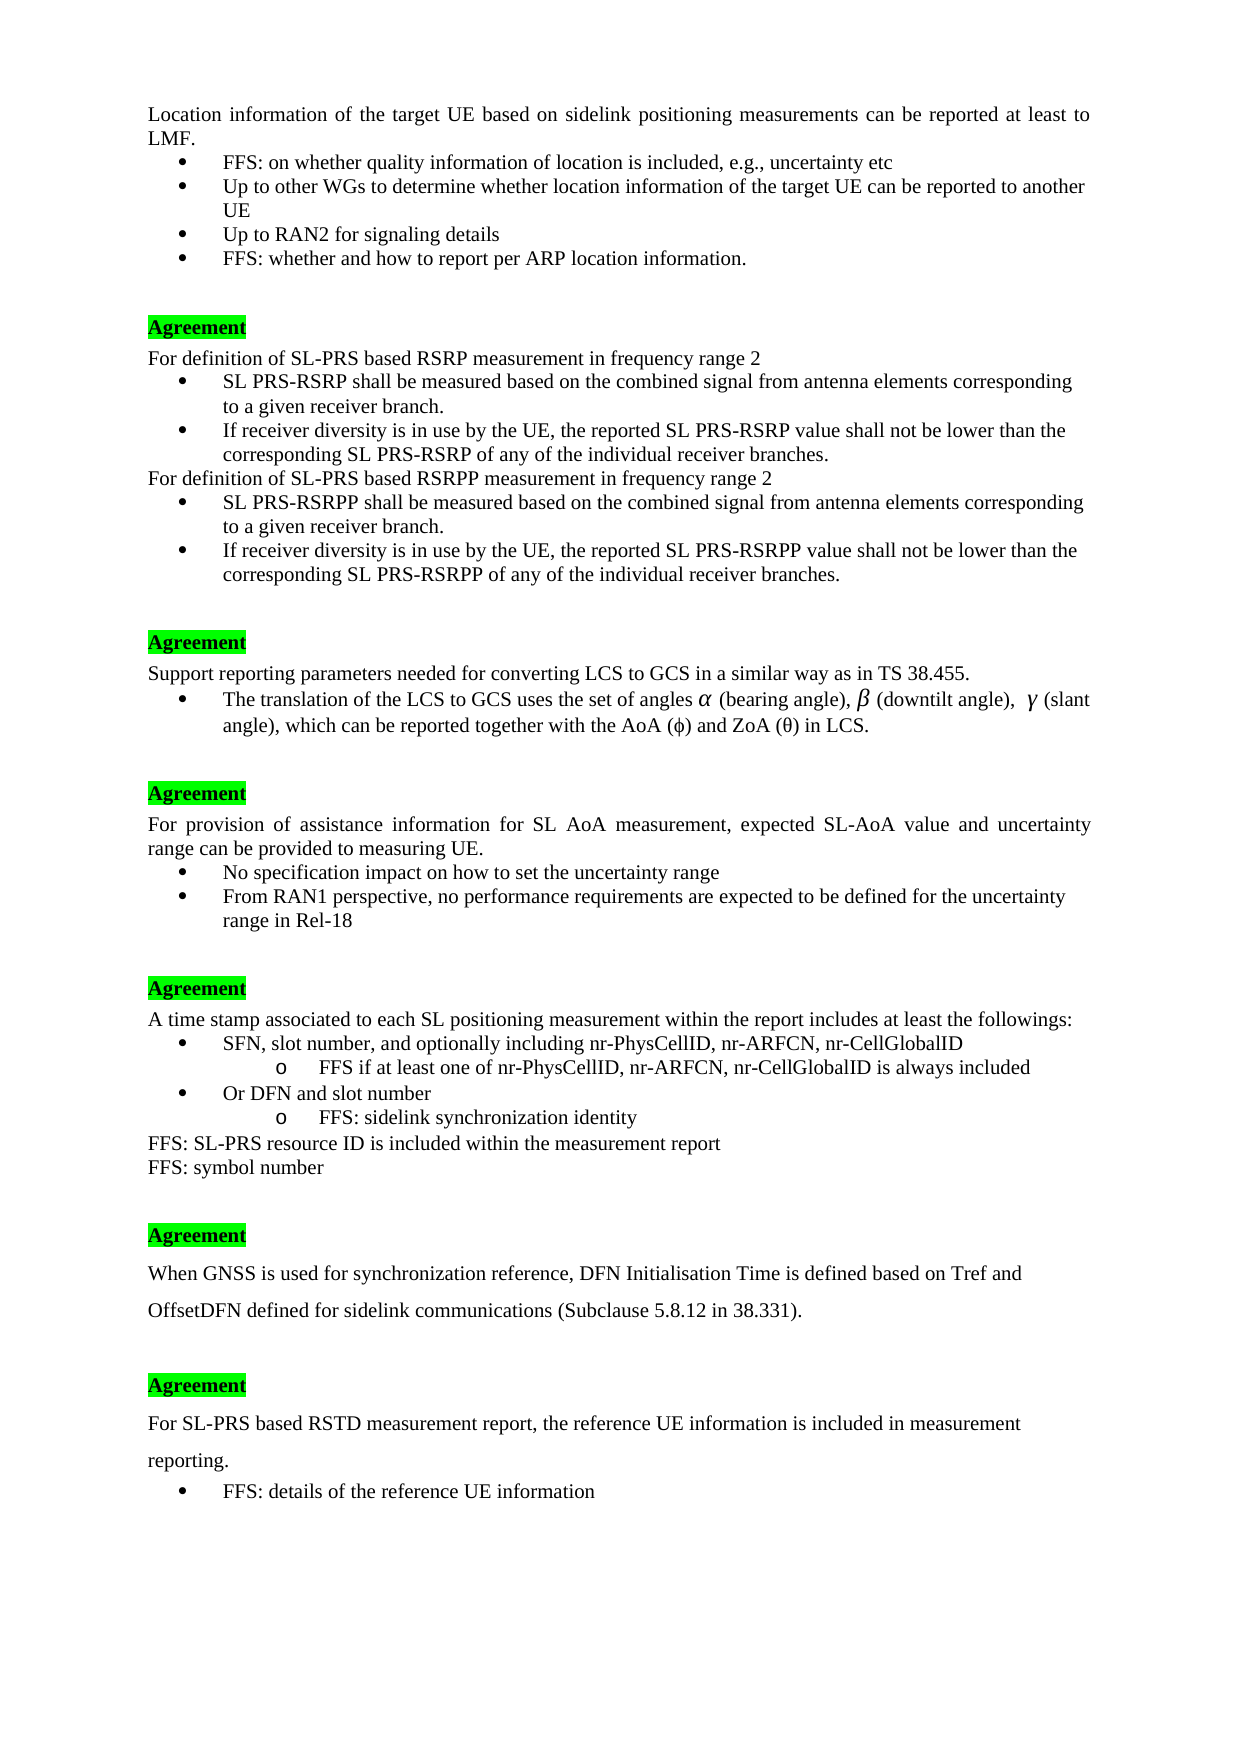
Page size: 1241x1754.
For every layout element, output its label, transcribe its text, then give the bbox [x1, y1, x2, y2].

text For provision of assistance information for SL AoA measurement, expected SL-AoA value and uncertainty range can be provided to measuring UE. [148, 812, 1092, 860]
list FFS if at least one of nr-PhysCellID, nr-ARFCN, nr-CellGlobalID is always included [275, 1055, 1092, 1081]
list The translation of the LCS to GCS uses the set of angles (bearing angle), (downtilt angle), (slant angle), which can be reported together with the AoA (ϕ) and ZoA (θ) in LCS. [179, 685, 1092, 737]
text Location information of the target UE based on sidelink positioning measurements can be reported at least to LMF. [148, 102, 1092, 150]
list FFS: on whether quality information of location is included, e.g., uncertainty etc [179, 150, 1092, 174]
text FFS: symbol number [148, 1155, 1092, 1179]
text Agreement [148, 623, 1092, 661]
text Agreement [148, 1216, 1092, 1254]
text When GNSS is used for synchronization reference, DFN Initialisation Time is defined based on Tref and OffsetDFN defined for sidelink communications (Subclause 5.8.12 in 38.331). [148, 1254, 1092, 1329]
list If receiver diversity is in use by the UE, the reported SL PRS-RSRPP value shall not be lower than the corresponding SL PRS-RSRPP of any of the individual receiver branches. [179, 538, 1092, 586]
text Support reporting parameters needed for converting LCS to GCS in a similar way as in TS 38.455. [148, 661, 1092, 685]
text Agreement [148, 308, 1092, 345]
list FFS: sidelink synchronization identity [275, 1105, 1092, 1131]
list From RAN1 perspective, no performance requirements are expected to be defined for the uncertainty range in Rel-18 [179, 884, 1092, 932]
list SL PRS-RSRP shall be measured based on the combined signal from antenna elements corresponding to a given receiver branch. [179, 369, 1092, 418]
list If receiver diversity is in use by the UE, the reported SL PRS-RSRP value shall not be lower than the corresponding SL PRS-RSRP of any of the individual receiver branches. [179, 418, 1092, 466]
list FFS: details of the reference UE information [179, 1479, 1092, 1503]
list FFS: whether and how to report per ARP location information. [179, 246, 1092, 270]
list No specification impact on how to set the uncertainty range [179, 860, 1092, 884]
list SL PRS-RSRPP shall be measured based on the combined signal from antenna elements corresponding to a given receiver branch. [179, 490, 1092, 538]
list SFN, slot number, and optionally including nr-PhysCellID, nr-ARFCN, nr-CellGlobalID [179, 1031, 1092, 1055]
list Up to other WGs to determine whether location information of the target UE can be reported to another UE [179, 174, 1092, 222]
list Up to RAN2 for signaling details [179, 222, 1092, 246]
list Or DFN and slot number [179, 1081, 1092, 1105]
text For definition of SL-PRS based RSRPP measurement in frequency range 2 [148, 466, 1092, 490]
text FFS: SL-PRS resource ID is included within the measurement report [148, 1131, 1092, 1155]
text A time stamp associated to each SL positioning measurement within the report includes at least the followings: [148, 1007, 1092, 1031]
text Agreement [148, 774, 1092, 812]
text Agreement [148, 1366, 1092, 1404]
text For definition of SL-PRS based RSRP measurement in frequency range 2 [148, 345, 1092, 369]
text Agreement [148, 969, 1092, 1007]
text For SL-PRS based RSTD measurement report, the reference UE information is included in measurement reporting. [148, 1404, 1092, 1479]
